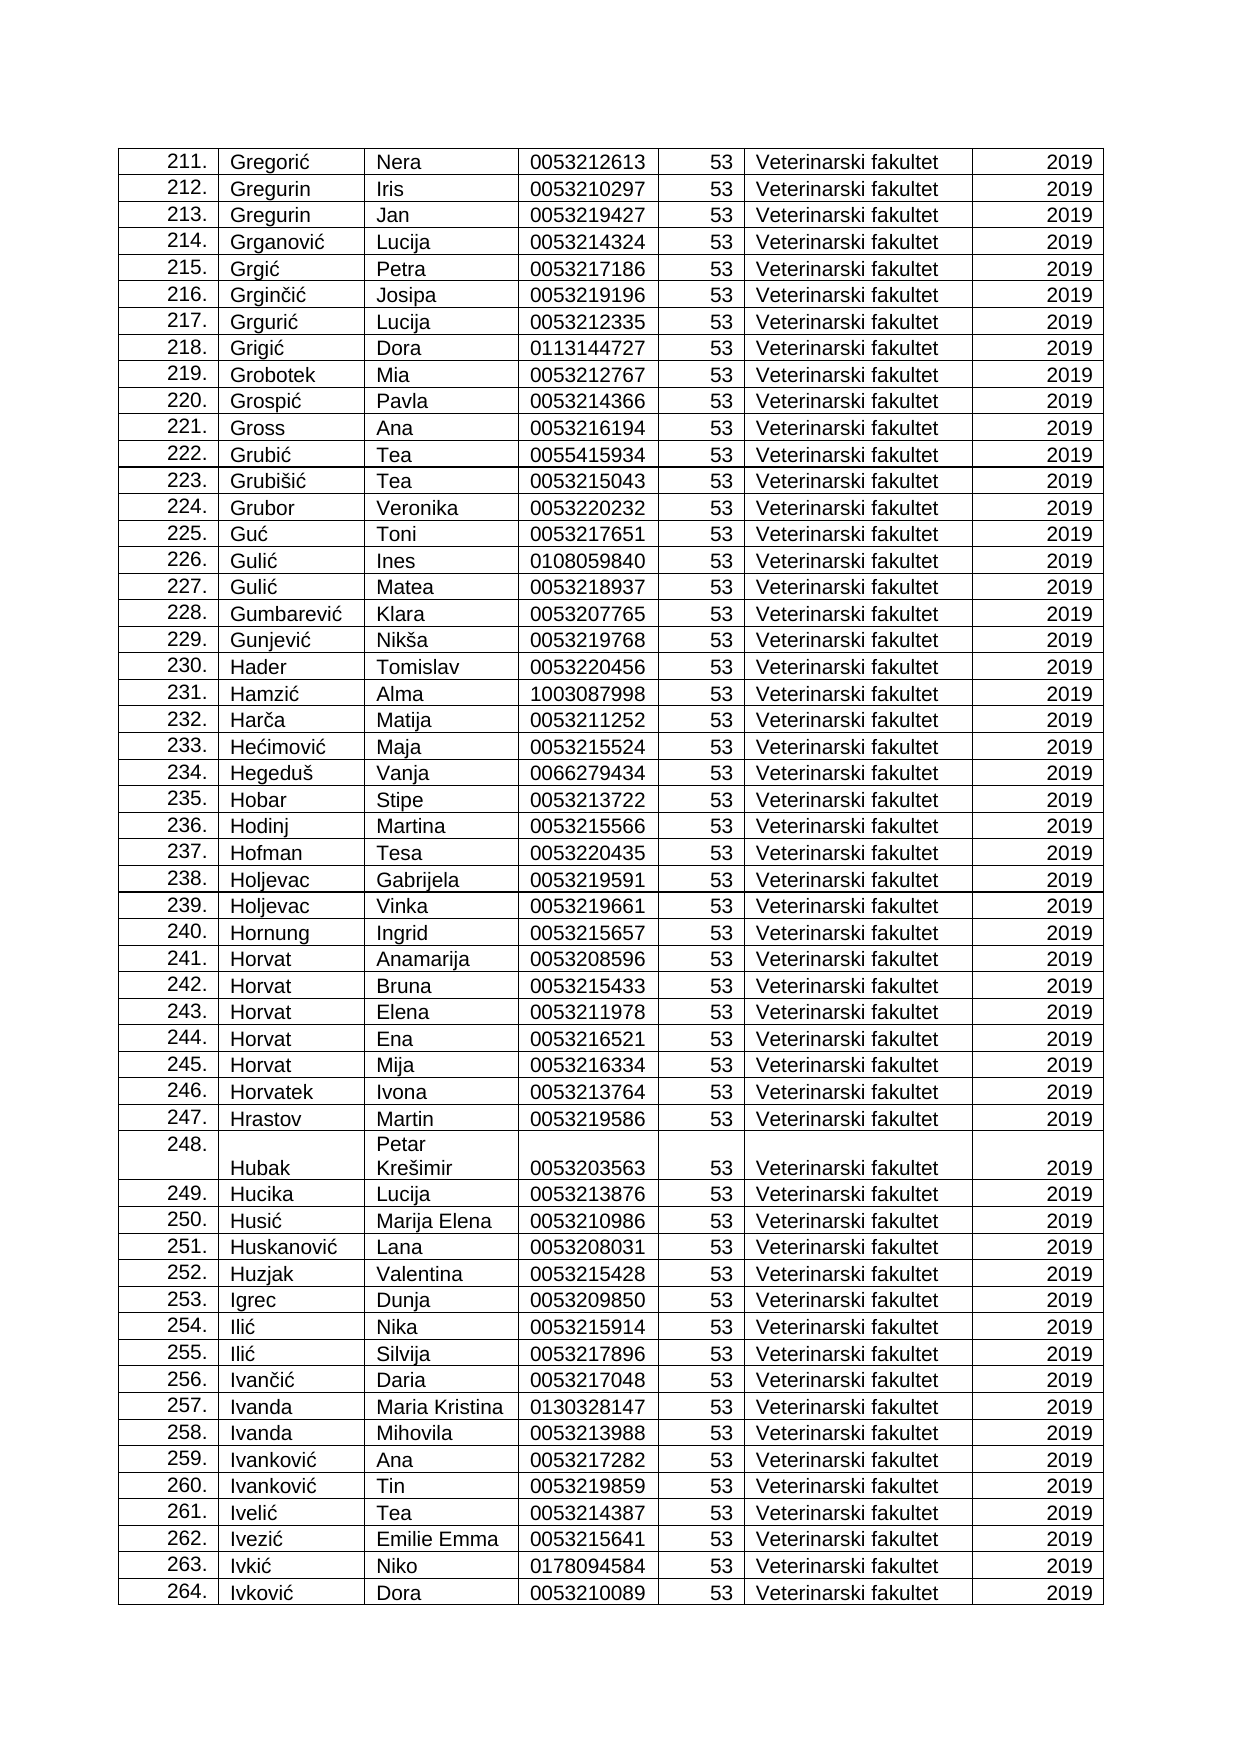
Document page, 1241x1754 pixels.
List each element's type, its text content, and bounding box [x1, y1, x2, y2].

table_cell Ingrid [365, 919, 518, 944]
table_cell [119, 1473, 218, 1498]
table_cell Veterinarski fakultet [745, 919, 972, 944]
table_cell Veterinarski fakultet [745, 1052, 972, 1077]
table_cell Veterinarski fakultet [745, 760, 972, 785]
table_cell Ivona [365, 1078, 518, 1104]
table_cell Veterinarski fakultet [745, 680, 972, 705]
table_cell Veterinarski fakultet [745, 1078, 972, 1104]
table_cell 0053217048 [519, 1366, 658, 1392]
table_cell 0053210297 [519, 175, 658, 201]
table_cell 0053215433 [519, 972, 658, 998]
table_cell Veterinarski fakultet [745, 600, 972, 626]
table_cell [119, 866, 218, 891]
table_cell 2019 [973, 388, 1103, 413]
table_cell Ivkić [219, 1552, 364, 1578]
table_cell [119, 1207, 218, 1232]
table_cell 2019 [973, 786, 1103, 812]
table_cell Veterinarski fakultet [745, 574, 972, 599]
table_cell 0053211252 [519, 706, 658, 732]
table_cell 53 [659, 335, 744, 360]
table_cell Horvat [219, 972, 364, 998]
table_cell [119, 521, 218, 546]
table_cell [119, 760, 218, 785]
table_cell [119, 813, 218, 838]
table_cell 2019 [973, 1340, 1103, 1365]
table_cell 0053209850 [519, 1287, 658, 1312]
table_cell 2019 [973, 680, 1103, 705]
table_cell 2019 [973, 733, 1103, 758]
table_cell Veterinarski fakultet [745, 1180, 972, 1206]
table_cell Daria [365, 1366, 518, 1392]
table_cell 2019 [973, 1393, 1103, 1418]
table_cell Veterinarski fakultet [745, 1234, 972, 1259]
table_cell Veterinarski fakultet [745, 813, 972, 838]
table_cell [119, 414, 218, 440]
table_cell Tesa [365, 839, 518, 865]
table_cell Toni [365, 521, 518, 546]
table_cell Horvat [219, 1052, 364, 1077]
table_cell [119, 1313, 218, 1339]
table_cell Veterinarski fakultet [745, 733, 972, 758]
table_cell 53 [659, 494, 744, 519]
table_cell 0053220232 [519, 494, 658, 519]
table_cell 0113144727 [519, 335, 658, 360]
table_cell Hećimović [219, 733, 364, 758]
table_cell [119, 946, 218, 971]
table_cell Ana [365, 1446, 518, 1472]
table_cell Veterinarski fakultet [745, 175, 972, 201]
table_cell [119, 653, 218, 679]
table_cell Nera [365, 149, 518, 174]
table_cell 53 [659, 1078, 744, 1104]
table_cell 0053216334 [519, 1052, 658, 1077]
table_cell [119, 149, 218, 174]
table_cell 53 [659, 175, 744, 201]
table_cell 2019 [973, 1105, 1103, 1130]
table_cell Vanja [365, 760, 518, 785]
table_cell Horvatek [219, 1078, 364, 1104]
table_cell 2019 [973, 414, 1103, 440]
table_cell Veterinarski fakultet [745, 494, 972, 519]
table_cell Veterinarski fakultet [745, 335, 972, 360]
table_cell 2019 [973, 893, 1103, 918]
table_cell 53 [659, 1420, 744, 1445]
table_cell Hornung [219, 919, 364, 944]
table_cell [119, 1366, 218, 1392]
table_cell 2019 [973, 335, 1103, 360]
table_cell 0053215524 [519, 733, 658, 758]
table_cell Petra [365, 255, 518, 280]
table_cell 2019 [973, 1366, 1103, 1392]
table_cell Veterinarski fakultet [745, 414, 972, 440]
table_cell 53 [659, 1446, 744, 1472]
table_cell Ivanković [219, 1446, 364, 1472]
table_cell 0053211978 [519, 999, 658, 1024]
table_cell Veterinarski fakultet [745, 1207, 972, 1232]
table_cell Veterinarski fakultet [745, 1499, 972, 1525]
table_cell Grganović [219, 228, 364, 254]
table_cell 53 [659, 1287, 744, 1312]
table_cell 0053203563 [519, 1131, 658, 1179]
table_cell 0053213876 [519, 1180, 658, 1206]
table_cell Grginčić [219, 281, 364, 307]
table_cell Ivelić [219, 1499, 364, 1525]
table_cell 53 [659, 414, 744, 440]
table_cell Mija [365, 1052, 518, 1077]
table_cell Hobar [219, 786, 364, 812]
table_cell 0053213722 [519, 786, 658, 812]
table_cell Veterinarski fakultet [745, 706, 972, 732]
table_cell Dora [365, 335, 518, 360]
table_cell Veterinarski fakultet [745, 1340, 972, 1365]
table_cell Veterinarski fakultet [745, 202, 972, 227]
table_cell 2019 [973, 1313, 1103, 1339]
table_cell 0053215566 [519, 813, 658, 838]
table_cell Dunja [365, 1287, 518, 1312]
table_cell 53 [659, 1552, 744, 1578]
table_cell 0053214366 [519, 388, 658, 413]
table_cell 53 [659, 1234, 744, 1259]
table_cell Husić [219, 1207, 364, 1232]
table_cell Silvija [365, 1340, 518, 1365]
table_cell 53 [659, 1180, 744, 1206]
table_cell 53 [659, 999, 744, 1024]
table_cell 0053215641 [519, 1526, 658, 1551]
table_cell Veterinarski fakultet [745, 999, 972, 1024]
table_cell 53 [659, 600, 744, 626]
table_cell Klara [365, 600, 518, 626]
table_cell Hofman [219, 839, 364, 865]
table_cell Grigić [219, 335, 364, 360]
table_cell [119, 1052, 218, 1077]
table_cell 0053214387 [519, 1499, 658, 1525]
table_cell 0053220435 [519, 839, 658, 865]
table_cell 2019 [973, 919, 1103, 944]
table_cell 0053217282 [519, 1446, 658, 1472]
table_cell 0178094584 [519, 1552, 658, 1578]
table_cell Marija Elena [365, 1207, 518, 1232]
table_cell Veterinarski fakultet [745, 1313, 972, 1339]
table_cell [119, 1499, 218, 1525]
table_cell Veterinarski fakultet [745, 653, 972, 679]
table_cell Huskanović [219, 1234, 364, 1259]
table_cell Ivković [219, 1579, 364, 1604]
table_cell [119, 175, 218, 201]
table_cell Horvat [219, 946, 364, 971]
table_cell 2019 [973, 1552, 1103, 1578]
table_cell 2019 [973, 1473, 1103, 1498]
table_cell [119, 255, 218, 280]
table_cell [119, 972, 218, 998]
table_cell Gunjević [219, 627, 364, 652]
table_cell Ivanda [219, 1420, 364, 1445]
table_cell Matija [365, 706, 518, 732]
table_cell Veterinarski fakultet [745, 1366, 972, 1392]
table_cell [119, 281, 218, 307]
table_cell Lana [365, 1234, 518, 1259]
table_cell Grgurić [219, 308, 364, 333]
table_cell 53 [659, 1105, 744, 1130]
table_cell 0053217651 [519, 521, 658, 546]
table_cell Gabrijela [365, 866, 518, 891]
table_cell 0130328147 [519, 1393, 658, 1418]
table_cell [119, 999, 218, 1024]
table_cell Hrastov [219, 1105, 364, 1130]
table_cell Veterinarski fakultet [745, 866, 972, 891]
table_cell Veterinarski fakultet [745, 893, 972, 918]
table_cell [119, 202, 218, 227]
table_cell Gulić [219, 547, 364, 573]
table_cell 0053220456 [519, 653, 658, 679]
table_cell 53 [659, 388, 744, 413]
table_cell [119, 1420, 218, 1445]
table_cell Ivanda [219, 1393, 364, 1418]
table_cell Josipa [365, 281, 518, 307]
table_cell Grospić [219, 388, 364, 413]
table_cell [119, 441, 218, 466]
table_cell Nika [365, 1313, 518, 1339]
table_cell 53 [659, 361, 744, 387]
table_cell Veterinarski fakultet [745, 468, 972, 493]
table_cell Elena [365, 999, 518, 1024]
table_cell Tea [365, 441, 518, 466]
table_cell 2019 [973, 1420, 1103, 1445]
table_cell [119, 893, 218, 918]
table_cell Horvat [219, 1025, 364, 1051]
table_cell Vinka [365, 893, 518, 918]
table_cell 2019 [973, 999, 1103, 1024]
table_cell Ana [365, 414, 518, 440]
table_cell 2019 [973, 441, 1103, 466]
table_cell [119, 547, 218, 573]
table_cell 2019 [973, 175, 1103, 201]
table_cell 0053217896 [519, 1340, 658, 1365]
table_cell Hamzić [219, 680, 364, 705]
table_cell [119, 361, 218, 387]
table_cell 53 [659, 653, 744, 679]
table_cell 53 [659, 1052, 744, 1077]
table_cell Martina [365, 813, 518, 838]
table_cell [119, 574, 218, 599]
table_cell 2019 [973, 1052, 1103, 1077]
table_cell [119, 680, 218, 705]
table_cell 53 [659, 946, 744, 971]
table_cell 0053219586 [519, 1105, 658, 1130]
table_cell Petar Krešimir [365, 1131, 518, 1179]
table_cell Nikša [365, 627, 518, 652]
table_cell 2019 [973, 255, 1103, 280]
table_cell 0053219768 [519, 627, 658, 652]
table_cell Hader [219, 653, 364, 679]
table_cell 53 [659, 308, 744, 333]
table_cell [119, 1180, 218, 1206]
table_cell Gross [219, 414, 364, 440]
table_cell 0053215657 [519, 919, 658, 944]
table_cell Horvat [219, 999, 364, 1024]
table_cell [745, 149, 972, 174]
table_cell 0053210089 [519, 1579, 658, 1604]
table_cell 2019 [973, 760, 1103, 785]
table_cell Gregurin [219, 175, 364, 201]
table_cell Grubić [219, 441, 364, 466]
table_cell Veterinarski fakultet [745, 308, 972, 333]
table_cell 2019 [973, 547, 1103, 573]
table_cell Igrec [219, 1287, 364, 1312]
table_cell Bruna [365, 972, 518, 998]
table_cell Iris [365, 175, 518, 201]
table_cell 0053208596 [519, 946, 658, 971]
table_cell 2019 [973, 1207, 1103, 1232]
table_cell 1003087998 [519, 680, 658, 705]
table_cell [119, 919, 218, 944]
table_cell 0055415934 [519, 441, 658, 466]
table_cell Veterinarski fakultet [745, 388, 972, 413]
table_cell Veterinarski fakultet [745, 361, 972, 387]
table_cell 2019 [973, 1446, 1103, 1472]
table_cell Valentina [365, 1260, 518, 1286]
table_cell Hucika [219, 1180, 364, 1206]
table_cell 53 [659, 468, 744, 493]
table_cell 2019 [973, 1180, 1103, 1206]
table_cell 53 [659, 1260, 744, 1286]
table_cell Grobotek [219, 361, 364, 387]
table_cell 53 [659, 706, 744, 732]
table_cell Ivančić [219, 1366, 364, 1392]
table_cell Alma [365, 680, 518, 705]
table_cell Tomislav [365, 653, 518, 679]
table_cell 0053208031 [519, 1234, 658, 1259]
table_cell 0053216521 [519, 1025, 658, 1051]
table_cell 2019 [973, 1499, 1103, 1525]
table_cell 2019 [973, 653, 1103, 679]
table_cell 2019 [973, 202, 1103, 227]
table_cell Ivanković [219, 1473, 364, 1498]
table_cell Veterinarski fakultet [745, 786, 972, 812]
table_cell 2019 [973, 1526, 1103, 1551]
table_cell [119, 1025, 218, 1051]
table_cell Veterinarski fakultet [745, 547, 972, 573]
table_cell Lucija [365, 1180, 518, 1206]
table_cell 2019 [973, 1131, 1103, 1179]
table_cell 2019 [973, 308, 1103, 333]
table_cell 0053212335 [519, 308, 658, 333]
table_cell 53 [659, 680, 744, 705]
table_cell [119, 1579, 218, 1604]
table_cell Veterinarski fakultet [745, 946, 972, 971]
table_cell 2019 [973, 813, 1103, 838]
table_cell 53 [659, 1207, 744, 1232]
table_cell Lucija [365, 308, 518, 333]
table_cell Veterinarski fakultet [745, 521, 972, 546]
table_cell 53 [659, 733, 744, 758]
table_cell Veterinarski fakultet [745, 972, 972, 998]
table_cell 0053212767 [519, 361, 658, 387]
table_cell Gumbarević [219, 600, 364, 626]
table_cell 53 [659, 1393, 744, 1418]
table_cell 0053214324 [519, 228, 658, 254]
table_cell 0053219591 [519, 866, 658, 891]
table_cell Maria Kristina [365, 1393, 518, 1418]
table_cell 53 [659, 786, 744, 812]
table_cell Veterinarski fakultet [745, 1393, 972, 1418]
table_cell 53 [659, 1526, 744, 1551]
table_cell 0053219859 [519, 1473, 658, 1498]
table_cell 53 [659, 574, 744, 599]
table_cell [119, 1234, 218, 1259]
table_cell 53 [659, 441, 744, 466]
table_cell Veterinarski fakultet [745, 1552, 972, 1578]
table_cell 2019 [973, 1078, 1103, 1104]
table_cell Ena [365, 1025, 518, 1051]
table_cell 53 [659, 972, 744, 998]
table_cell 53 [659, 255, 744, 280]
table_cell Grubišić [219, 468, 364, 493]
table_cell Dora [365, 1579, 518, 1604]
table_cell [119, 627, 218, 652]
table_cell Veterinarski fakultet [745, 1473, 972, 1498]
table_cell 0053215428 [519, 1260, 658, 1286]
table_cell Veterinarski fakultet [745, 1131, 972, 1179]
table_cell Lucija [365, 228, 518, 254]
table_cell 53 [659, 627, 744, 652]
table_cell 53 [659, 547, 744, 573]
table_cell 53 [659, 1579, 744, 1604]
table_cell Pavla [365, 388, 518, 413]
table_cell 53 [659, 839, 744, 865]
table_cell Niko [365, 1552, 518, 1578]
table_cell Holjevac [219, 893, 364, 918]
table_cell 2019 [973, 574, 1103, 599]
table_cell 53 [659, 813, 744, 838]
table_cell [119, 1131, 218, 1179]
table_cell Tin [365, 1473, 518, 1498]
table_cell Veterinarski fakultet [745, 255, 972, 280]
table_cell 53 [659, 1366, 744, 1392]
table_cell Veterinarski fakultet [745, 281, 972, 307]
table_cell Tea [365, 468, 518, 493]
table_cell 2019 [973, 1579, 1103, 1604]
table_cell Matea [365, 574, 518, 599]
table_cell 2019 [973, 361, 1103, 387]
table_cell 0053213988 [519, 1420, 658, 1445]
table_cell [119, 1078, 218, 1104]
table_cell 53 [659, 1131, 744, 1179]
table_cell [119, 706, 218, 732]
table_cell 2019 [973, 521, 1103, 546]
table_cell 2019 [973, 228, 1103, 254]
table_cell 0053217186 [519, 255, 658, 280]
table_cell Hodinj [219, 813, 364, 838]
table_cell Grgić [219, 255, 364, 280]
table_cell [119, 786, 218, 812]
table_cell 2019 [973, 1287, 1103, 1312]
table_cell [119, 335, 218, 360]
table_cell Veterinarski fakultet [745, 1260, 972, 1286]
table_cell 0053216194 [519, 414, 658, 440]
table_cell Tea [365, 1499, 518, 1525]
table_cell [119, 228, 218, 254]
table_cell 53 [659, 521, 744, 546]
table_cell 2019 [973, 1234, 1103, 1259]
table_cell 2019 [973, 839, 1103, 865]
table_cell Stipe [365, 786, 518, 812]
table_cell Harča [219, 706, 364, 732]
table_cell Ilić [219, 1340, 364, 1365]
table_cell 53 [659, 202, 744, 227]
table_cell Gregurin [219, 202, 364, 227]
table_cell 53 [659, 1499, 744, 1525]
table_cell [119, 1287, 218, 1312]
table_cell [119, 494, 218, 519]
table_cell Martin [365, 1105, 518, 1130]
table_cell Mihovila [365, 1420, 518, 1445]
table_cell Guć [219, 521, 364, 546]
table_cell 0066279434 [519, 760, 658, 785]
table_cell Holjevac [219, 866, 364, 891]
table_cell 2019 [973, 494, 1103, 519]
table_cell 2019 [973, 1260, 1103, 1286]
table_cell 2019 [973, 706, 1103, 732]
table_cell Gregorić [219, 149, 364, 174]
table_cell 53 [659, 149, 744, 174]
table_cell 2019 [973, 281, 1103, 307]
table_cell Ilić [219, 1313, 364, 1339]
table_cell 53 [659, 919, 744, 944]
table_cell Veterinarski fakultet [745, 228, 972, 254]
table_cell Hubak [219, 1131, 364, 1179]
table_cell 53 [659, 893, 744, 918]
table_cell Veterinarski fakultet [745, 1420, 972, 1445]
table_cell Huzjak [219, 1260, 364, 1286]
table_cell [119, 1260, 218, 1286]
table_cell 2019 [973, 866, 1103, 891]
table_cell [119, 1340, 218, 1365]
table_cell 2019 [973, 946, 1103, 971]
table_cell Emilie Emma [365, 1526, 518, 1551]
table_cell 53 [659, 866, 744, 891]
table_cell [119, 1105, 218, 1130]
table_cell [119, 388, 218, 413]
table_cell 53 [659, 1473, 744, 1498]
table_cell 0108059840 [519, 547, 658, 573]
table_cell Anamarija [365, 946, 518, 971]
table_cell 2019 [973, 600, 1103, 626]
table_cell 2019 [973, 468, 1103, 493]
table_cell Veterinarski fakultet [745, 839, 972, 865]
table_cell 2019 [973, 149, 1103, 174]
table_cell Veronika [365, 494, 518, 519]
table_cell 2019 [973, 1025, 1103, 1051]
table_cell Gulić [219, 574, 364, 599]
table_cell 0053219661 [519, 893, 658, 918]
table_cell [119, 839, 218, 865]
table_cell [119, 1526, 218, 1551]
table_cell [119, 1446, 218, 1472]
table_cell 0053219196 [519, 281, 658, 307]
table_cell Veterinarski fakultet [745, 1446, 972, 1472]
table_cell [119, 600, 218, 626]
table_cell 0053219427 [519, 202, 658, 227]
table_cell [119, 308, 218, 333]
table_cell [119, 733, 218, 758]
table_cell Jan [365, 202, 518, 227]
table_cell Ines [365, 547, 518, 573]
table_cell [119, 468, 218, 493]
table_cell 2019 [973, 627, 1103, 652]
table_cell [119, 1393, 218, 1418]
table_cell Veterinarski fakultet [745, 1025, 972, 1051]
table_cell 53 [659, 1025, 744, 1051]
table_cell Grubor [219, 494, 364, 519]
table_cell 0053212613 [519, 149, 658, 174]
table_cell 53 [659, 1340, 744, 1365]
table_cell Hegeduš [219, 760, 364, 785]
table_cell 0053210986 [519, 1207, 658, 1232]
table_cell Veterinarski fakultet [745, 627, 972, 652]
table_cell Veterinarski fakultet [745, 1105, 972, 1130]
table_cell 0053215043 [519, 468, 658, 493]
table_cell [745, 1579, 972, 1604]
table_cell 53 [659, 760, 744, 785]
table_cell 0053207765 [519, 600, 658, 626]
table_cell Ivezić [219, 1526, 364, 1551]
table_cell Maja [365, 733, 518, 758]
table_cell 0053213764 [519, 1078, 658, 1104]
table_cell 0053218937 [519, 574, 658, 599]
table_cell 53 [659, 281, 744, 307]
table_cell 53 [659, 1313, 744, 1339]
table_cell 53 [659, 228, 744, 254]
table_cell Mia [365, 361, 518, 387]
table_cell [119, 1552, 218, 1578]
table_cell Veterinarski fakultet [745, 1526, 972, 1551]
table_cell 0053215914 [519, 1313, 658, 1339]
table_cell Veterinarski fakultet [745, 1287, 972, 1312]
table_cell 2019 [973, 972, 1103, 998]
table_cell Veterinarski fakultet [745, 441, 972, 466]
